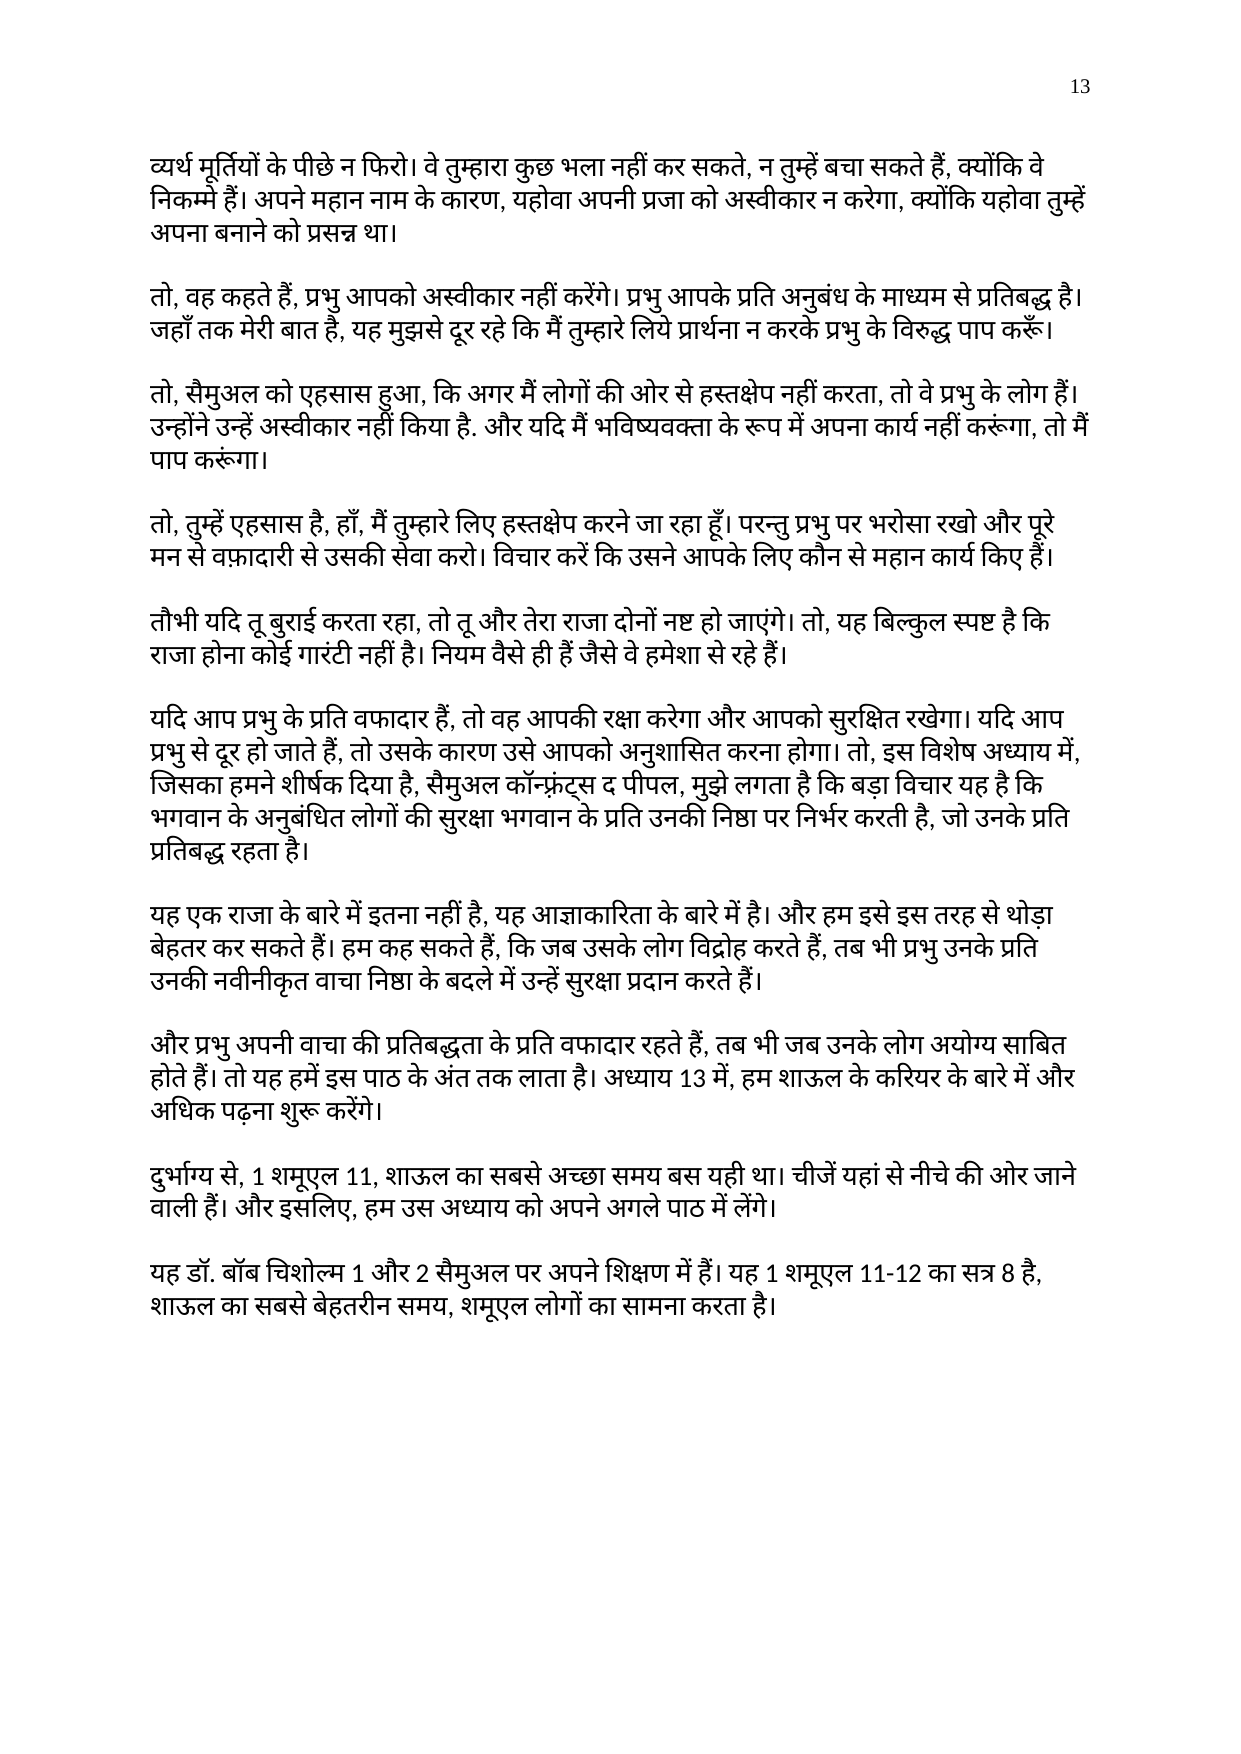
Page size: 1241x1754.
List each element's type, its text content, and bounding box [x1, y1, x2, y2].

text तौभी यदि तू बुराई करता रहा, तो तू और तेरा राजा दोनों नष्ट हो जाएंगे। तो, यह बिल्कुल स्पष्ट है कि राजा होना कोई गारंटी नहीं है। नियम वैसे ही हैं जैसे वे हमेशा से रहे हैं। [150, 605, 1090, 671]
text व्यर्थ मूर्तियों के पीछे न फिरो। वे तुम्हारा कुछ भला नहीं कर सकते, न तुम्हें बचा सकते हैं, क्योंकि वे निकम्मे हैं। अपने महान नाम के कारण, यहोवा अपनी प्रजा को अस्वीकार न करेगा, क्योंकि यहोवा तुम्हें अपना बनाने को प्रसन्न था। [150, 150, 1090, 249]
text तो, वह कहते हैं, प्रभु आपको अस्वीकार नहीं करेंगे। प्रभु आपके प्रति अनुबंध के माध्यम से प्रतिबद्ध है। जहाँ तक मेरी बात है, यह मुझसे दूर रहे कि मैं तुम्हारे लिये प्रार्थना न करके प्रभु के विरुद्ध पाप करूँ। [150, 280, 1090, 346]
text यह एक राजा के बारे में इतना नहीं है, यह आज्ञाकारिता के बारे में है। और हम इसे इस तरह से थोड़ा बेहतर कर सकते हैं। हम कह सकते हैं, कि जब उसके लोग विद्रोह करते हैं, तब भी प्रभु उनके प्रति उनकी नवीनीकृत वाचा निष्ठा के बदले में उन्हें सुरक्षा प्रदान करते हैं। [150, 898, 1090, 997]
text तो, तुम्हें एहसास है, हाँ, मैं तुम्हारे लिए हस्तक्षेप करने जा रहा हूँ। परन्तु प्रभु पर भरोसा रखो और पूरे मन से वफ़ादारी से उसकी सेवा करो। विचार करें कि उसने आपके लिए कौन से महान कार्य किए हैं। [150, 508, 1090, 574]
text यह डॉ. बॉब चिशोल्म 1 और 2 सैमुअल पर अपने शिक्षण में हैं। यह 1 शमूएल 11-12 का सत्र 8 है, शाऊल का सबसे बेहतरीन समय, शमूएल लोगों का सामना करता है। [150, 1256, 1090, 1322]
text दुर्भाग्य से, 1 शमूएल 11, शाऊल का सबसे अच्छा समय बस यही था। चीजें यहां से नीचे की ओर जाने वाली हैं। और इसलिए, हम उस अध्याय को अपने अगले पाठ में लेंगे। [150, 1159, 1090, 1225]
text और प्रभु अपनी वाचा की प्रतिबद्धता के प्रति वफादार रहते हैं, तब भी जब उनके लोग अयोग्य साबित होते हैं। तो यह हमें इस पाठ के अंत तक लाता है। अध्याय 13 में, हम शाऊल के करियर के बारे में और अधिक पढ़ना शुरू करेंगे। [150, 1028, 1090, 1127]
text तो, सैमुअल को एहसास हुआ, कि अगर मैं लोगों की ओर से हस्तक्षेप नहीं करता, तो वे प्रभु के लोग हैं। उन्होंने उन्हें अस्वीकार नहीं किया है. और यदि मैं भविष्यवक्ता के रूप में अपना कार्य नहीं करूंगा, तो मैं पाप करूंगा। [150, 377, 1090, 476]
text यदि आप प्रभु के प्रति वफादार हैं, तो वह आपकी रक्षा करेगा और आपको सुरक्षित रखेगा। यदि आप प्रभु से दूर हो जाते हैं, तो उसके कारण उसे आपको अनुशासित करना होगा। तो, इस विशेष अध्याय में, जिसका हमने शीर्षक दिया है, सैमुअल कॉन्फ़्रंट्स द पीपल, मुझे लगता है कि बड़ा विचार यह है कि भगवान के अनुबंधित लोगों की सुरक्षा भगवान के प्रति उनकी निष्ठा पर निर्भर करती है, जो उनके प्रति प्रतिबद्ध रहता है। [150, 702, 1090, 867]
